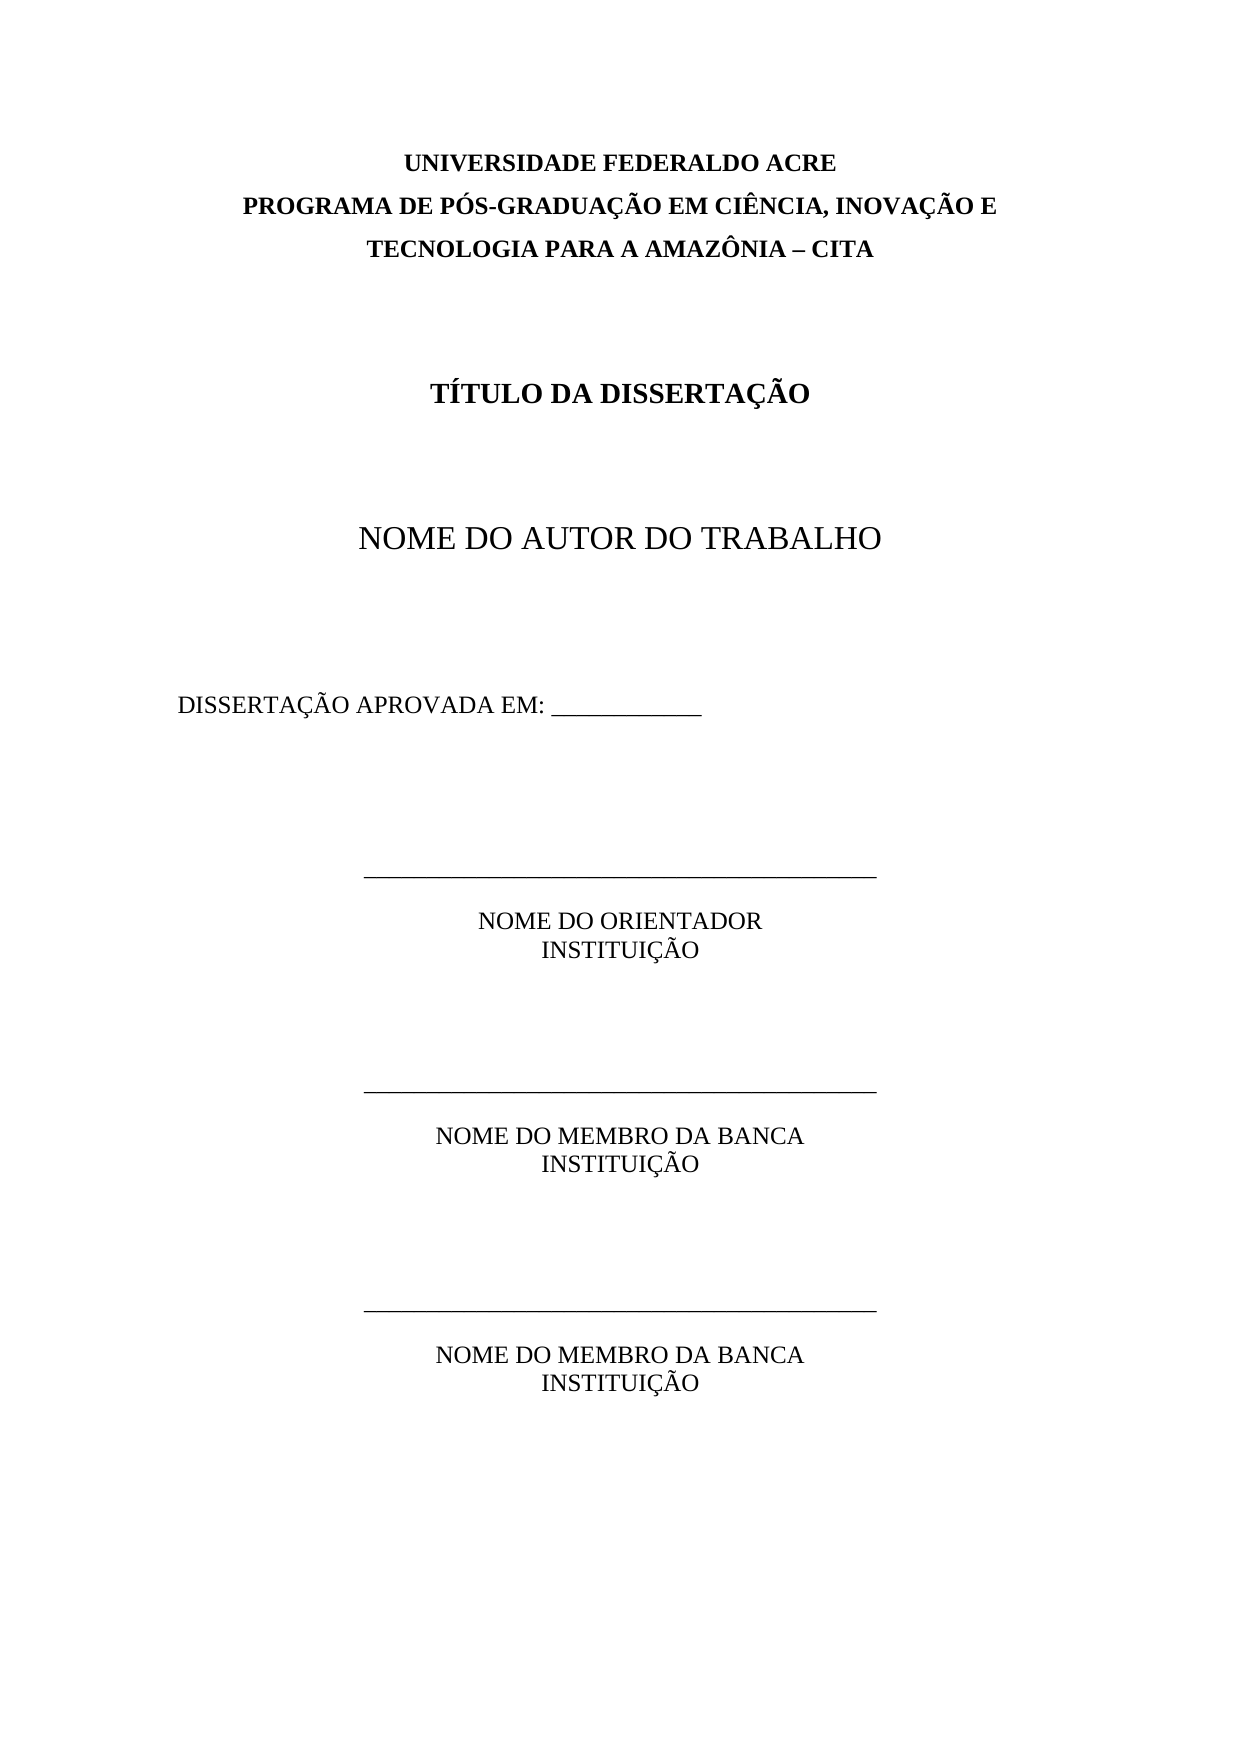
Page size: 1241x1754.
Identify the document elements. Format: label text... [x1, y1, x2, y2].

text PROGRAMA DE PÓS-GRADUAÇÃO EM CIÊNCIA, INOVAÇÃO E TECNOLOGIA PARA A AMAZÔNIA – CITA [177, 191, 1063, 263]
text INSTITUIÇÃO [177, 1368, 1063, 1397]
text UNIVERSIDADE FEDERALDO ACRE [177, 148, 1063, 176]
text NOME DO AUTOR DO TRABALHO [177, 518, 1063, 556]
text INSTITUIÇÃO [177, 1149, 1063, 1178]
text TÍTULO DA DISSERTAÇÃO [177, 376, 1063, 410]
text NOME DO ORIENTADOR [177, 906, 1063, 935]
text _________________________________________ [177, 1286, 1063, 1315]
text _________________________________________ [177, 1067, 1063, 1096]
text INSTITUIÇÃO [177, 935, 1063, 963]
text DISSERTAÇÃO APROVADA EM: ____________ [177, 691, 1063, 719]
text NOME DO MEMBRO DA BANCA [177, 1121, 1063, 1149]
text NOME DO MEMBRO DA BANCA [177, 1340, 1063, 1368]
text _________________________________________ [177, 852, 1063, 881]
